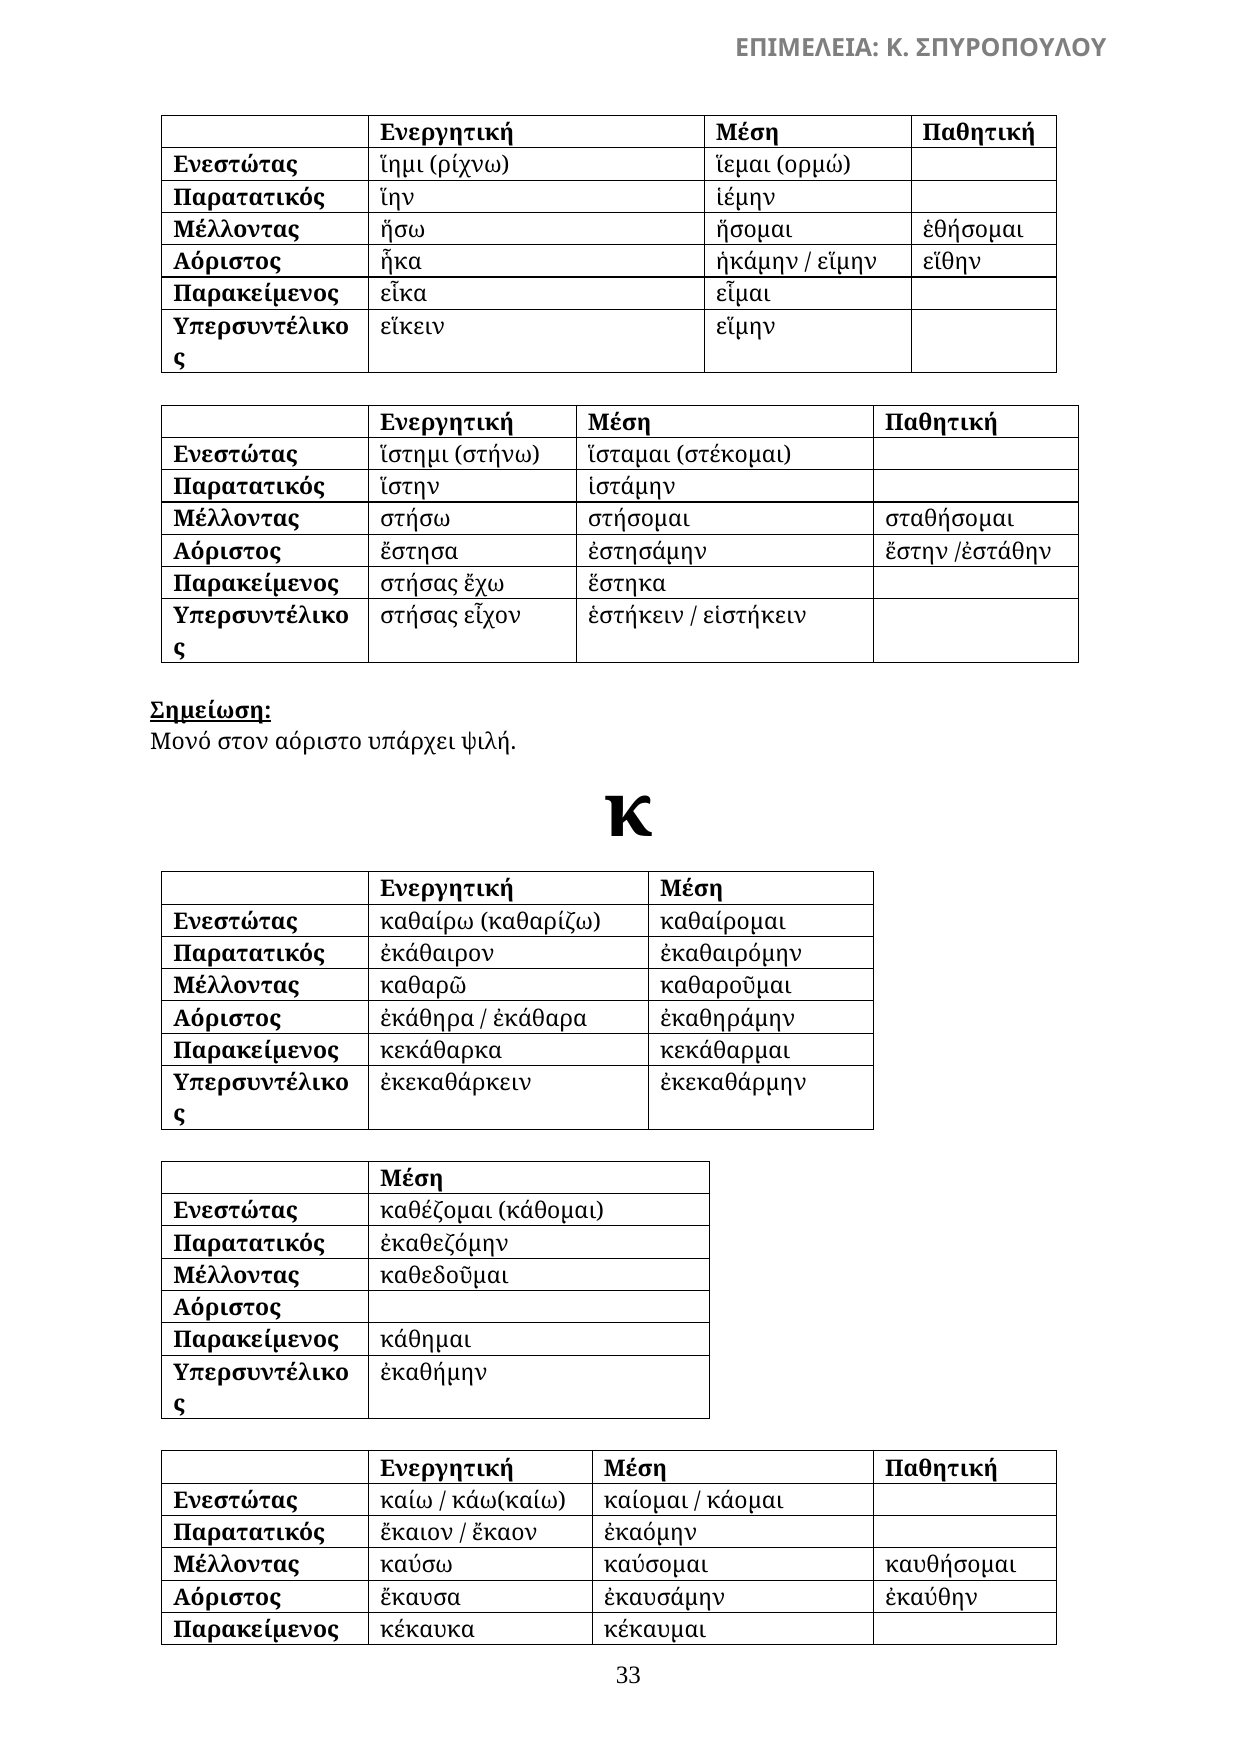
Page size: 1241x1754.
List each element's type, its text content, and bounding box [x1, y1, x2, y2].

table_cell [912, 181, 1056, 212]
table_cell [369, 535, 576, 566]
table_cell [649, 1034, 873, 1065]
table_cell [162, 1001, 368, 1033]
text Σημείωση: [150, 694, 1106, 725]
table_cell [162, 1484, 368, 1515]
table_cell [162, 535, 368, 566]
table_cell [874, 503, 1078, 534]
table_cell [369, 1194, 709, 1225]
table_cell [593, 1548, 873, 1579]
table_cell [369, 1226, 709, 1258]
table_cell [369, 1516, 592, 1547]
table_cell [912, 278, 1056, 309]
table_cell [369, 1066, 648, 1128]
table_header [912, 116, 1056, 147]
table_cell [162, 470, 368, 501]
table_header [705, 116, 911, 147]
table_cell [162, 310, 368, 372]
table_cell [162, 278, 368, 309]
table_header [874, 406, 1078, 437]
text κ [150, 757, 1106, 859]
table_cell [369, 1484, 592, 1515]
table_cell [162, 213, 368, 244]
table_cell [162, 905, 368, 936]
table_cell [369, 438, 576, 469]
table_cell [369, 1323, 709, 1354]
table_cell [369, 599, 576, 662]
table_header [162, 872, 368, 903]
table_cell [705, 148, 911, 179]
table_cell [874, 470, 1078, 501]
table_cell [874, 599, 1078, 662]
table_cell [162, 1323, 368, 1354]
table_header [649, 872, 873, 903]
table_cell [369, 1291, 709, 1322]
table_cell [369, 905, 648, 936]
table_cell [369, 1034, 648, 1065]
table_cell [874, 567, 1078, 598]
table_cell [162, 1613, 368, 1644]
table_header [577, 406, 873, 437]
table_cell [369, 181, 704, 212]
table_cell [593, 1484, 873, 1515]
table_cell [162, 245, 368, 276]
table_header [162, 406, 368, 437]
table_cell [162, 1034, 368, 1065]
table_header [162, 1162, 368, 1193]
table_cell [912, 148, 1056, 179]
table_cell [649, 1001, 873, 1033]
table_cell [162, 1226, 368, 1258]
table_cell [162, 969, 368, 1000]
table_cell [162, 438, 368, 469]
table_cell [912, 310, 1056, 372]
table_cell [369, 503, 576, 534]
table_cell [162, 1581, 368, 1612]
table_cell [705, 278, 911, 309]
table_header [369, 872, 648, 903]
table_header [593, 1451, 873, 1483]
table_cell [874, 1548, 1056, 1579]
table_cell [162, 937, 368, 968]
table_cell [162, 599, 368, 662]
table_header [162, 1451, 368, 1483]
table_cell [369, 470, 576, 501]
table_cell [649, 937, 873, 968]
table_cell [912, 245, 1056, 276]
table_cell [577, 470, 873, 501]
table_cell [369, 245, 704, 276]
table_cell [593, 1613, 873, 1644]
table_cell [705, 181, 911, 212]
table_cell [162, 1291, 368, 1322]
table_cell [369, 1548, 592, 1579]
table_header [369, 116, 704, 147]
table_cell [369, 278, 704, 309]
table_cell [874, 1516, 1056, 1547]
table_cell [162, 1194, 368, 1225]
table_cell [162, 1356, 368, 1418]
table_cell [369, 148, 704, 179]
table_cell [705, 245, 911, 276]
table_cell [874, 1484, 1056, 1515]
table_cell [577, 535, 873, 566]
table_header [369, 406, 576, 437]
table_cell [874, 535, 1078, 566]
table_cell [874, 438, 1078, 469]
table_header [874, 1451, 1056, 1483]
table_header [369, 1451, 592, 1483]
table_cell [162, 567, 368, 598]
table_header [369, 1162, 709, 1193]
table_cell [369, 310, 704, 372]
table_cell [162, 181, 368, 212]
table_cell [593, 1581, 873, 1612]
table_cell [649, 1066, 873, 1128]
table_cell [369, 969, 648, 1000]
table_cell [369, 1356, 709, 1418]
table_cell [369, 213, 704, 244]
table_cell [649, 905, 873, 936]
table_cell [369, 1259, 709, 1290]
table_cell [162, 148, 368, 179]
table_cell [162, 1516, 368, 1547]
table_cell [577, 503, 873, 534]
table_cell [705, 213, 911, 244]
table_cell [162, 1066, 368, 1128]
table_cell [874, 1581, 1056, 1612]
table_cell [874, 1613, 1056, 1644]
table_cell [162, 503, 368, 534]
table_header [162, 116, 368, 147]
text Μονό στον αόριστο υπάρχει ψιλή. [150, 725, 1106, 757]
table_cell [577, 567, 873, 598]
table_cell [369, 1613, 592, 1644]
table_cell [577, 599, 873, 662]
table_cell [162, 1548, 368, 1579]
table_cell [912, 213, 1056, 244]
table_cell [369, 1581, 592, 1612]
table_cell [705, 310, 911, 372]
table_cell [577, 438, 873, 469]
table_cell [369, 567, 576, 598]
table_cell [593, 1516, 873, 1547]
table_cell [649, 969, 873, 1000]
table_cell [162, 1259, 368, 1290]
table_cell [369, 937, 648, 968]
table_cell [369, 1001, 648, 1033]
